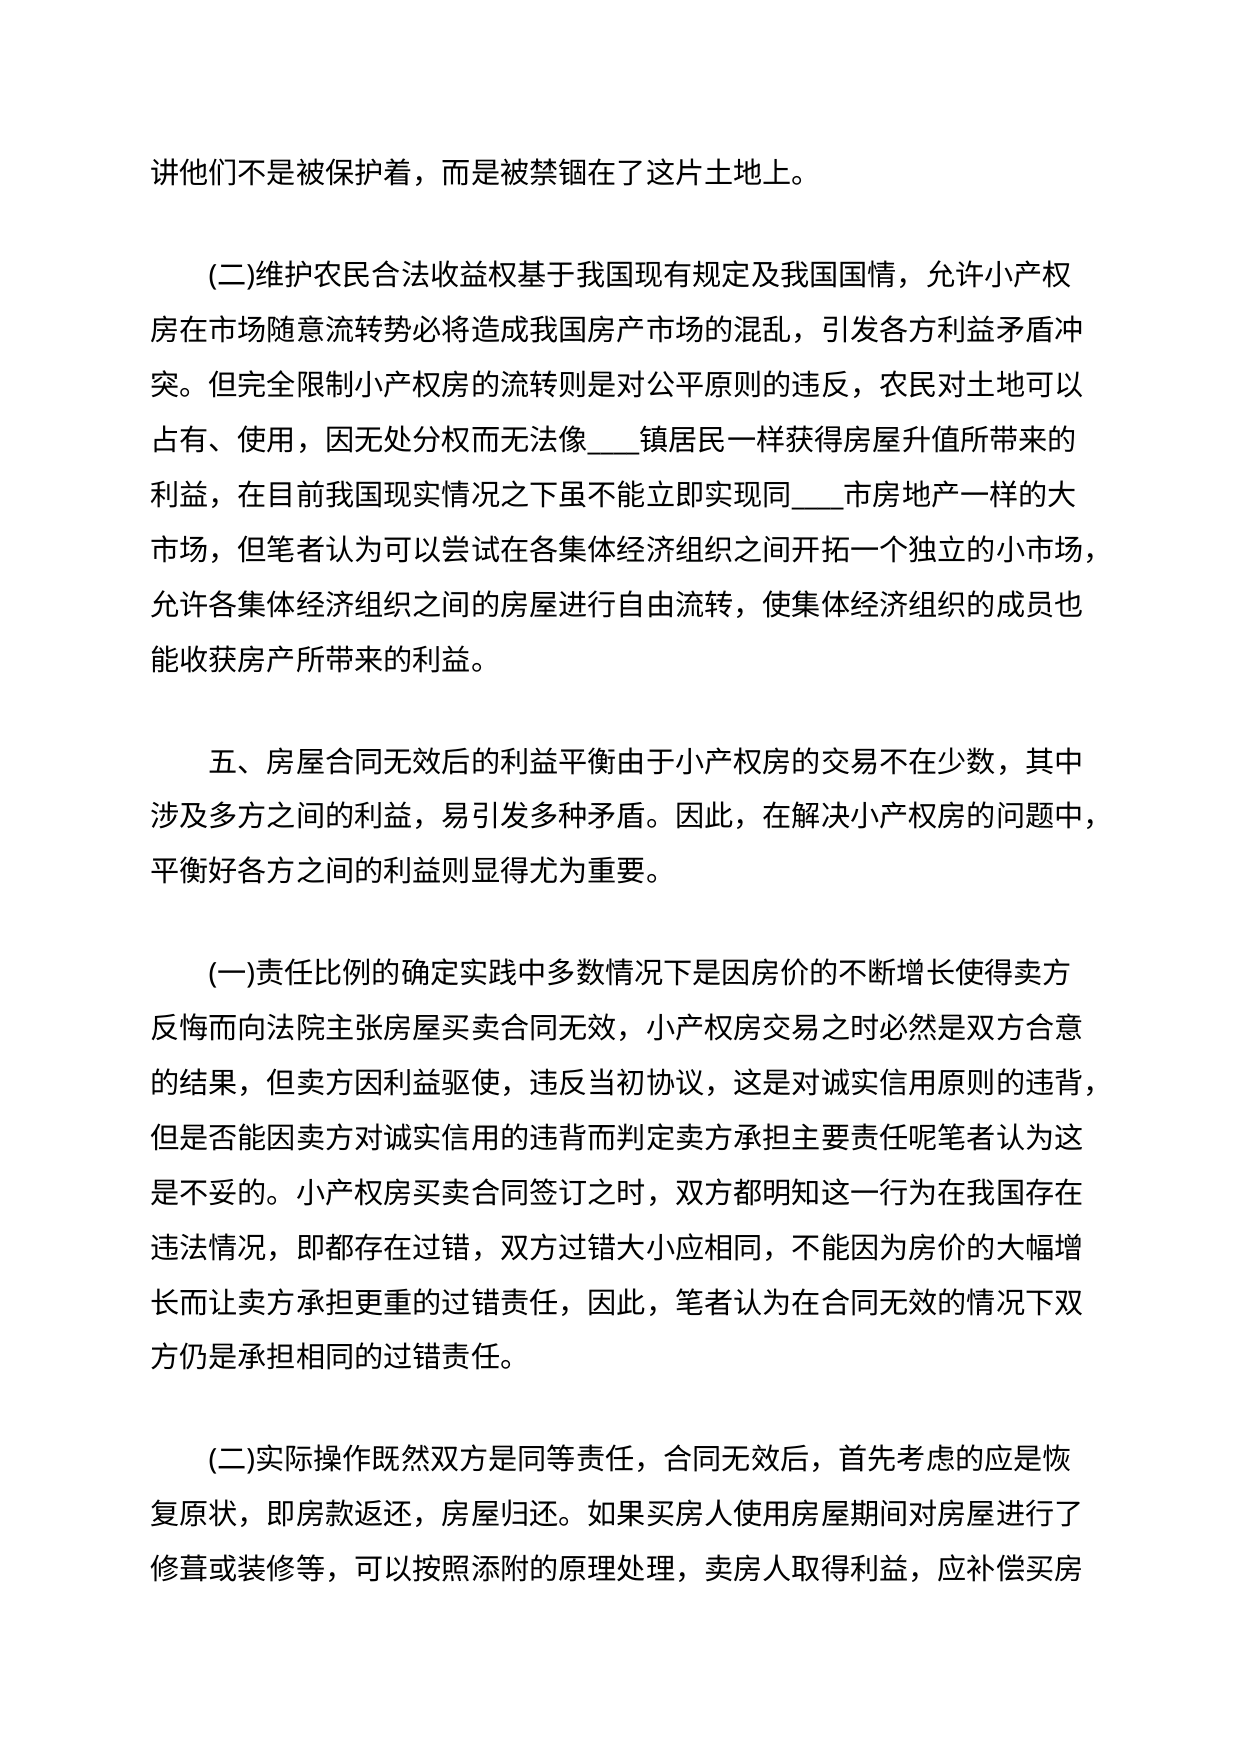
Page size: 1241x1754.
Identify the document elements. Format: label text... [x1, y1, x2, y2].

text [150, 1436, 1090, 1588]
text 五、房屋合同无效后的利益平衡由于小产权房的交易不在少数，其中涉及多方之间的利益，易引发多种矛盾。因此，在解决小产权房的问题中，平衡好各方之间的利益则显得尤为重要。 [150, 738, 1090, 890]
text (一)责任比例的确定实践中多数情况下是因房价的不断增长使得卖方反悔而向法院主张房屋买卖合同无效，小产权房交易之时必然是双方合意的结果，但卖方因利益驱使，违反当初协议，这是对诚实信用原则的违背，但是否能因卖方对诚实信用的违背而判定卖方承担主要责任呢笔者认为这是不妥的。小产权房买卖合同签订之时，双方都明知这一行为在我国存在违法情况，即都存在过错，双方过错大小应相同，不能因为房价的大幅增长而让卖方承担更重的过错责任，因此，笔者认为在合同无效的情况下双方仍是承担相同的过错责任。 [150, 950, 1090, 1376]
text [150, 150, 1090, 192]
text (二)维护农民合法收益权基于我国现有规定及我国国情，允许小产权房在市场随意流转势必将造成我国房产市场的混乱，引发各方利益矛盾冲突。但完全限制小产权房的流转则是对公平原则的违反，农民对土地可以占有、使用，因无处分权而无法像____镇居民一样获得房屋升值所带来的利益，在目前我国现实情况之下虽不能立即实现同____市房地产一样的大市场，但笔者认为可以尝试在各集体经济组织之间开拓一个独立的小市场，允许各集体经济组织之间的房屋进行自由流转，使集体经济组织的成员也能收获房产所带来的利益。 [150, 252, 1090, 679]
